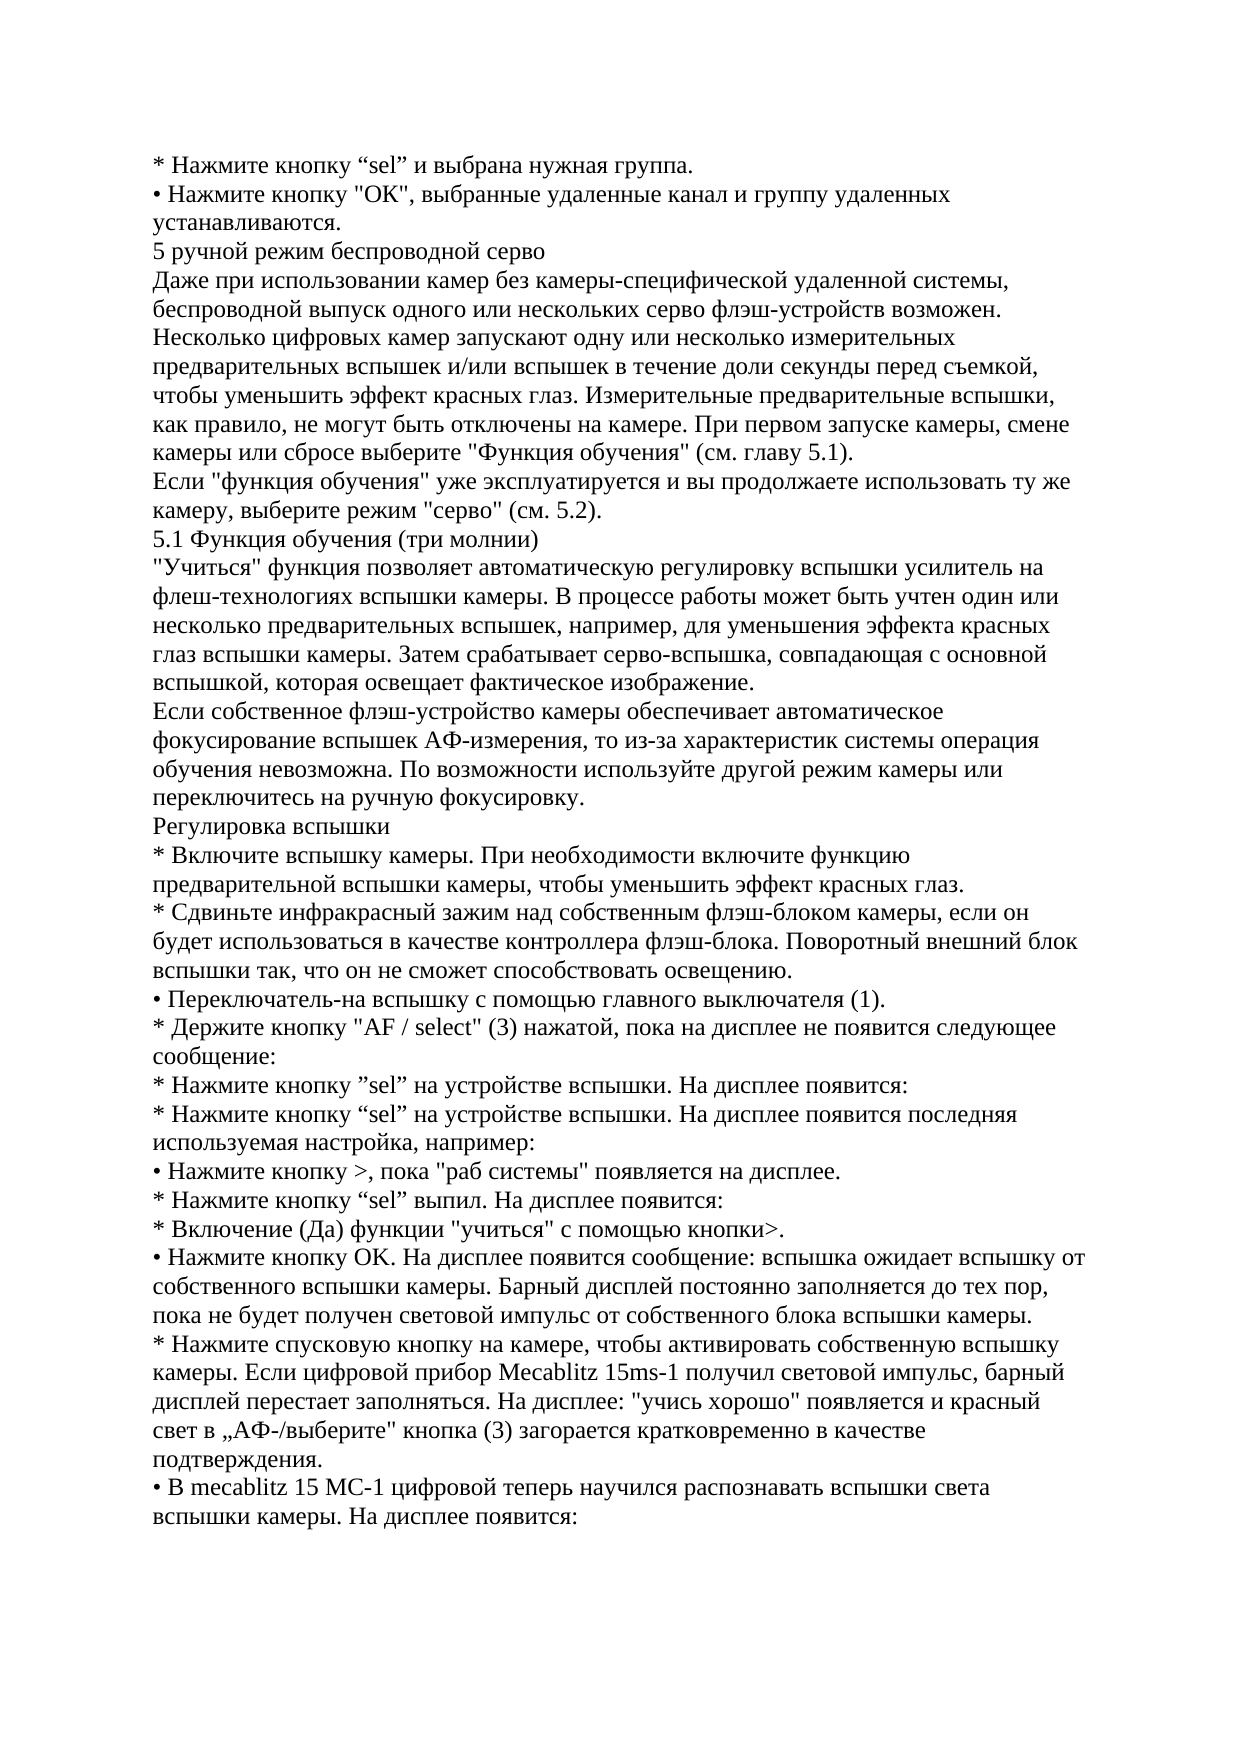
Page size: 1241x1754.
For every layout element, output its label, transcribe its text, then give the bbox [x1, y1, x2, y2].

text * Держите кнопку "AF / select" (3) нажатой, пока на дисплее не появится следующее сообщение: [152, 1012, 1088, 1070]
text Регулировка вспышки [152, 811, 1088, 840]
text * Нажмите кнопку “sel” выпил. На дисплее появится: [152, 1185, 1088, 1214]
text • В mecablitz 15 МС-1 цифровой теперь научился распознавать вспышки света вспышки камеры. На дисплее появится: [152, 1472, 1088, 1530]
text Несколько цифровых камер запускают одну или несколько измерительных предварительных вспышек и/или вспышек в течение доли секунды перед съемкой, чтобы уменьшить эффект красных глаз. Измерительные предварительные вспышки, как правило, не могут быть отключены на камере. При первом запуске камеры, смене камеры или сбросе выберите "Функция обучения" (см. главу 5.1). [152, 322, 1088, 466]
text Если собственное флэш-устройство камеры обеспечивает автоматическое фокусирование вспышек АФ-измерения, то из-за характеристик системы операция обучения невозможна. По возможности используйте другой режим камеры или переключитесь на ручную фокусировку. [152, 696, 1088, 811]
text * Нажмите кнопку ”sel” на устройстве вспышки. На дисплее появится: [152, 1070, 1088, 1099]
text * Сдвиньте инфракрасный зажим над собственным флэш-блоком камеры, если он будет использоваться в качестве контроллера флэш-блока. Поворотный внешний блок вспышки так, что он не сможет способствовать освещению. [152, 897, 1088, 984]
text * Включение (Да) функции "учиться" с помощью кнопки>. [152, 1214, 1088, 1242]
text • Переключатель-на вспышку с помощью главного выключателя (1). [152, 984, 1088, 1012]
text Даже при использовании камер без камеры-специфической удаленной системы, беспроводной выпуск одного или нескольких серво флэш-устройств возможен. [152, 265, 1088, 322]
text * Нажмите спусковую кнопку на камере, чтобы активировать собственную вспышку камеры. Если цифровой прибор Mecablitz 15ms-1 получил световой импульс, барный дисплей перестает заполняться. На дисплее: "учись хорошо" появляется и красный свет в „АФ-/выберите" кнопка (3) загорается кратковременно в качестве подтверждения. [152, 1329, 1088, 1472]
text "Учиться" функция позволяет автоматическую регулировку вспышки усилитель на флеш-технологиях вспышки камеры. В процессе работы может быть учтен один или несколько предварительных вспышек, например, для уменьшения эффекта красных глаз вспышки камеры. Затем срабатывает серво-вспышка, совпадающая с основной вспышкой, которая освещает фактическое изображение. [152, 552, 1088, 696]
text Если "функция обучения" уже эксплуатируется и вы продолжаете использовать ту же камеру, выберите режим "серво" (см. 5.2). [152, 466, 1088, 524]
text * Включите вспышку камеры. При необходимости включите функцию предварительной вспышки камеры, чтобы уменьшить эффект красных глаз. [152, 840, 1088, 897]
text • Нажмите кнопку >, пока "раб системы" появляется на дисплее. [152, 1156, 1088, 1185]
text 5.1 Функция обучения (три молнии) [152, 524, 1088, 552]
text • Нажмите кнопку "ОК", выбранные удаленные канал и группу удаленных устанавливаются. [152, 179, 1088, 236]
text 5 ручной режим беспроводной серво [152, 236, 1088, 265]
text * Нажмите кнопку “sel” и выбрана нужная группа. [152, 150, 1088, 179]
text * Нажмите кнопку “sel” на устройстве вспышки. На дисплее появится последняя используемая настройка, например: [152, 1099, 1088, 1156]
text • Нажмите кнопку OK. На дисплее появится сообщение: вспышка ожидает вспышку от собственного вспышки камеры. Барный дисплей постоянно заполняется до тех пор, пока не будет получен световой импульс от собственного блока вспышки камеры. [152, 1242, 1088, 1329]
